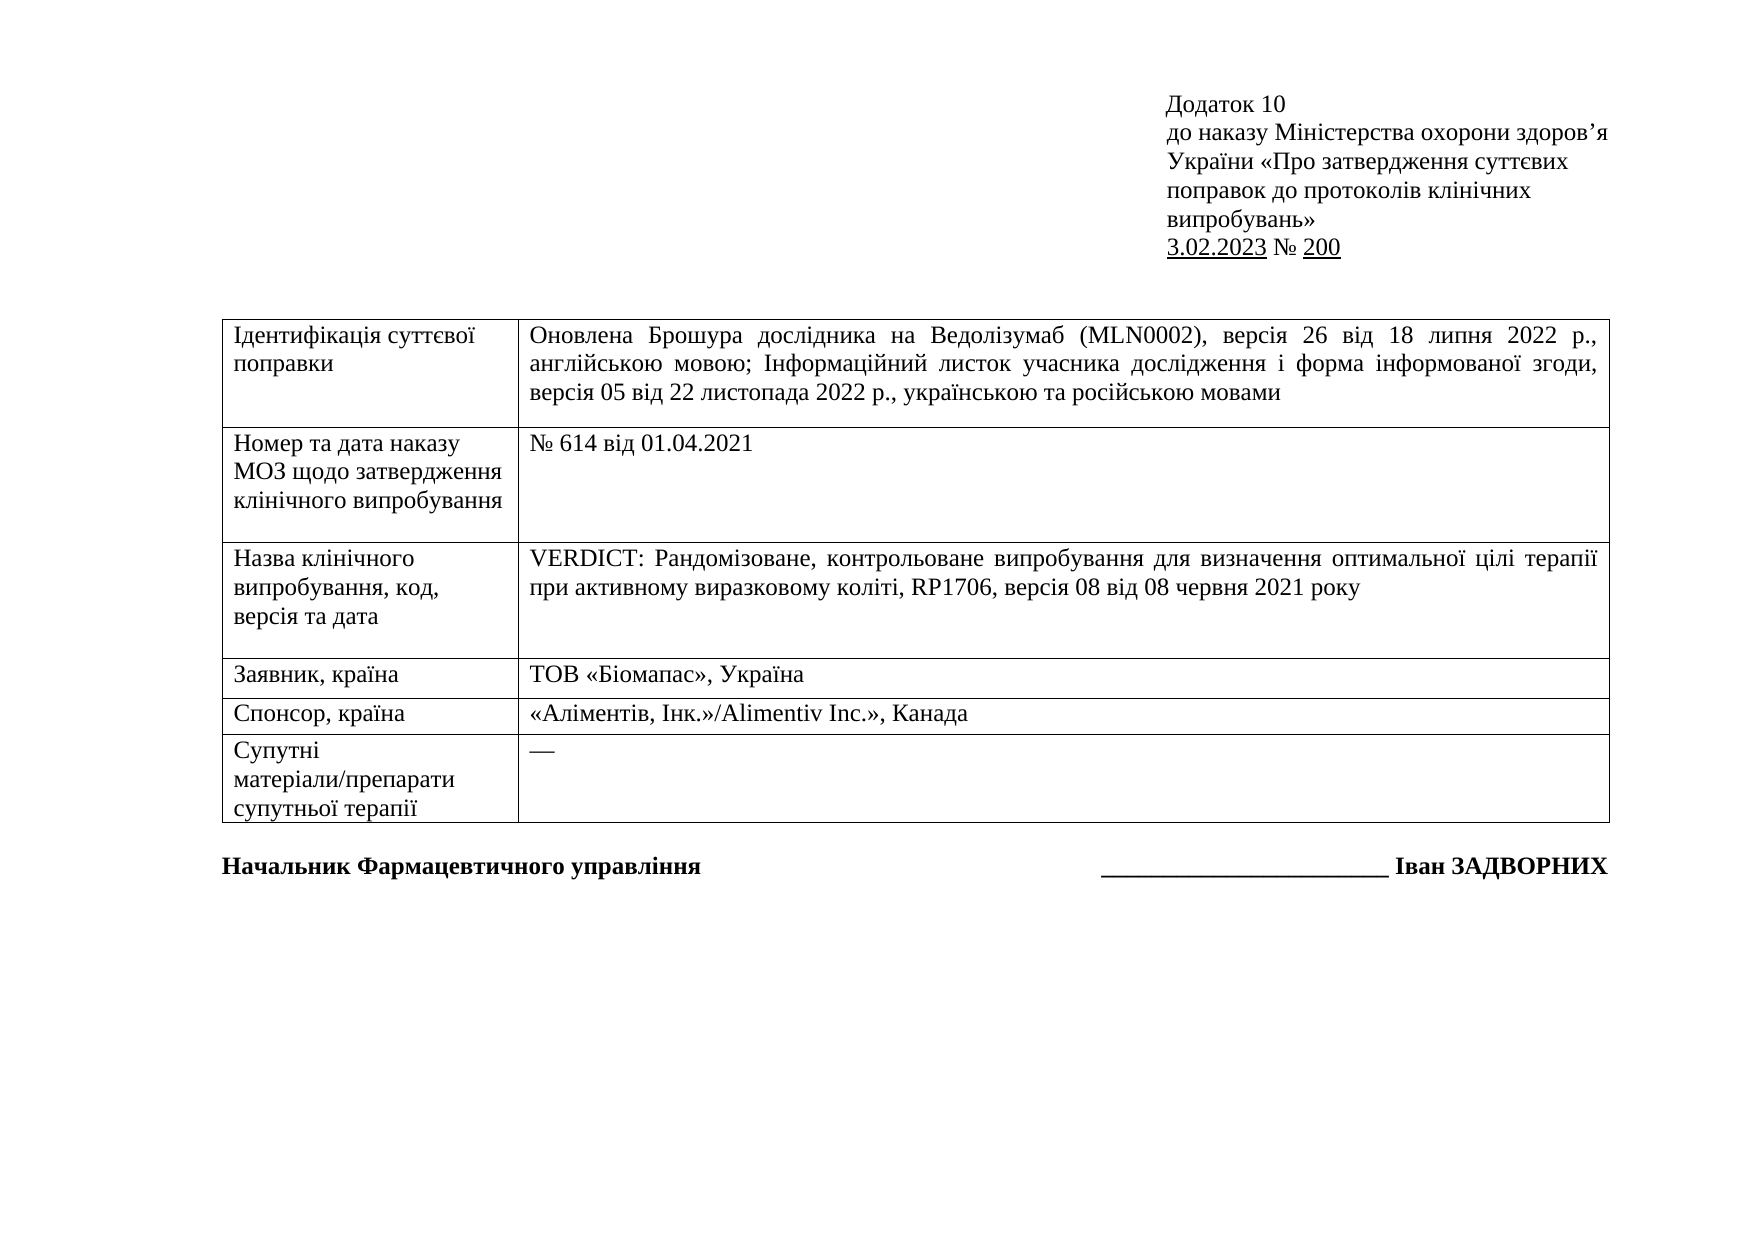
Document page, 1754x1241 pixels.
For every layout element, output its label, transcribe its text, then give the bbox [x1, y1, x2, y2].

text до наказу Міністерства охорони здоров’я України «Про затвердження суттєвих поправок до протоколів клінічних випробувань» [1167, 117, 1624, 232]
table_cell Спонсор, країна [223, 699, 518, 734]
table_header Ідентифікація суттєвої поправки [223, 320, 518, 427]
table_header Оновлена Брошура дослідника на Ведолізумаб (MLN0002), версія 26 від 18 липня 2022 р., англійською мовою; Інформаційний листок учасника дослідження і форма інформованої згоди, версія 05 від 22 листопада 2022 р., українською та російською мовами [519, 320, 1609, 427]
text Додаток 10 [222, 89, 1624, 117]
table_cell Номер та дата наказу МОЗ щодо затвердження клінічного випробування [223, 428, 518, 542]
table_cell «Аліментів, Інк.»/Alimentiv Inc.», Канада [519, 699, 1609, 734]
text Начальник Фармацевтичного управління _______________________ Іван ЗАДВОРНИХ [222, 851, 1624, 880]
table_cell № 614 від 01.04.2021 [519, 428, 1609, 542]
table_cell Супутні матеріали/препарати супутньої терапії [223, 735, 518, 822]
table_cell Назва клінічного випробування, код, версія та дата [223, 543, 518, 658]
text 3.02.2023 № 200 [1167, 232, 1624, 261]
table_cell Заявник, країна [223, 659, 518, 697]
table_cell ТОВ «Біомапас», Україна [519, 659, 1609, 697]
table_cell ― [519, 735, 1609, 822]
table_cell VERDICT: Рандомізоване, контрольоване випробування для визначення оптимальної цілі терапії при активному виразковому коліті, RP1706, версія 08 від 08 червня 2021 року [519, 543, 1609, 658]
